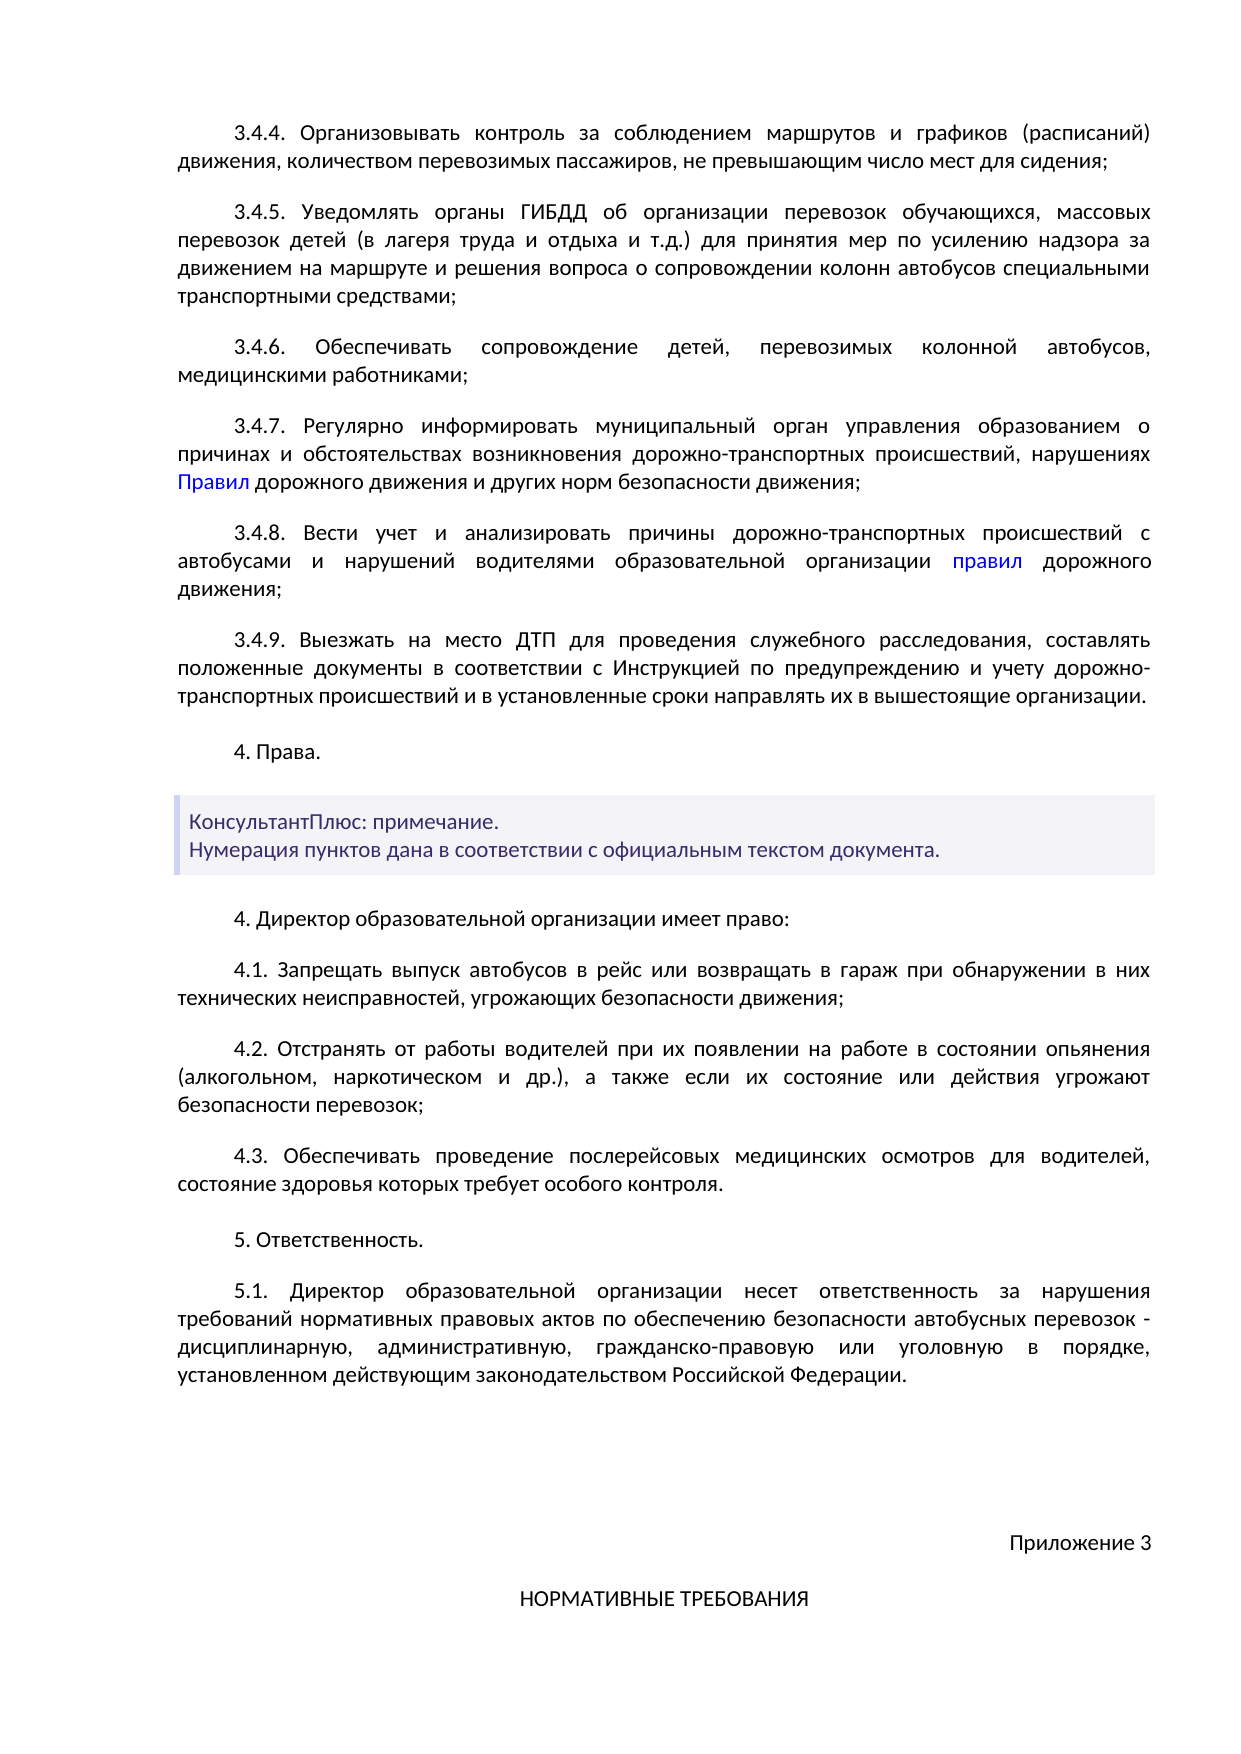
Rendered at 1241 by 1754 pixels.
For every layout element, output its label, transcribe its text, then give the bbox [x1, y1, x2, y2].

text 5. Ответственность. [177, 1225, 1152, 1253]
text 3.4.5. Уведомлять органы ГИБДД об организации перевозок обучающихся, массовых перевозок детей (в лагеря труда и отдыха и т.д.) для принятия мер по усилению надзора за движением на маршруте и решения вопроса о сопровождении колонн автобусов специальными транспортными средствами; [177, 197, 1152, 309]
text 3.4.9. Выезжать на место ДТП для проведения служебного расследования, составлять положенные документы в соответствии с Инструкцией по предупреждению и учету дорожно-транспортных происшествий и в установленные сроки направлять их в вышестоящие организации. [177, 625, 1152, 709]
text 4. Директор образовательной организации имеет право: [177, 904, 1152, 932]
text 5.1. Директор образовательной организации несет ответственность за нарушения требований нормативных правовых актов по обеспечению безопасности автобусных перевозок - дисциплинарную, административную, гражданско-правовую или уголовную в порядке, установленном действующим законодательством Российской Федерации. [177, 1276, 1152, 1388]
text 4.1. Запрещать выпуск автобусов в рейс или возвращать в гараж при обнаружении в них технических неисправностей, угрожающих безопасности движения; [177, 955, 1152, 1011]
text НОРМАТИВНЫЕ ТРЕБОВАНИЯ [177, 1584, 1152, 1612]
text 3.4.6. Обеспечивать сопровождение детей, перевозимых колонной автобусов, медицинскими работниками; [177, 332, 1152, 388]
table_header КонсультантПлюс: примечание. Нумерация пунктов дана в соответствии с официальным текстом документа. [180, 795, 1149, 875]
text Приложение 3 [177, 1528, 1152, 1556]
text 4.3. Обеспечивать проведение послерейсовых медицинских осмотров для водителей, состояние здоровья которых требует особого контроля. [177, 1141, 1152, 1197]
text 3.4.4. Организовывать контроль за соблюдением маршрутов и графиков (расписаний) движения, количеством перевозимых пассажиров, не превышающим число мест для сидения; [177, 118, 1152, 174]
text 4. Права. [177, 737, 1152, 765]
text 3.4.8. Вести учет и анализировать причины дорожно-транспортных происшествий с автобусами и нарушений водителями образовательной организации правил дорожного движения; [177, 518, 1152, 602]
text 4.2. Отстранять от работы водителей при их появлении на работе в состоянии опьянения (алкогольном, наркотическом и др.), а также если их состояние или действия угрожают безопасности перевозок; [177, 1034, 1152, 1118]
text 3.4.7. Регулярно информировать муниципальный орган управления образованием о причинах и обстоятельствах возникновения дорожно-транспортных происшествий, нарушениях Правил дорожного движения и других норм безопасности движения; [177, 411, 1152, 495]
